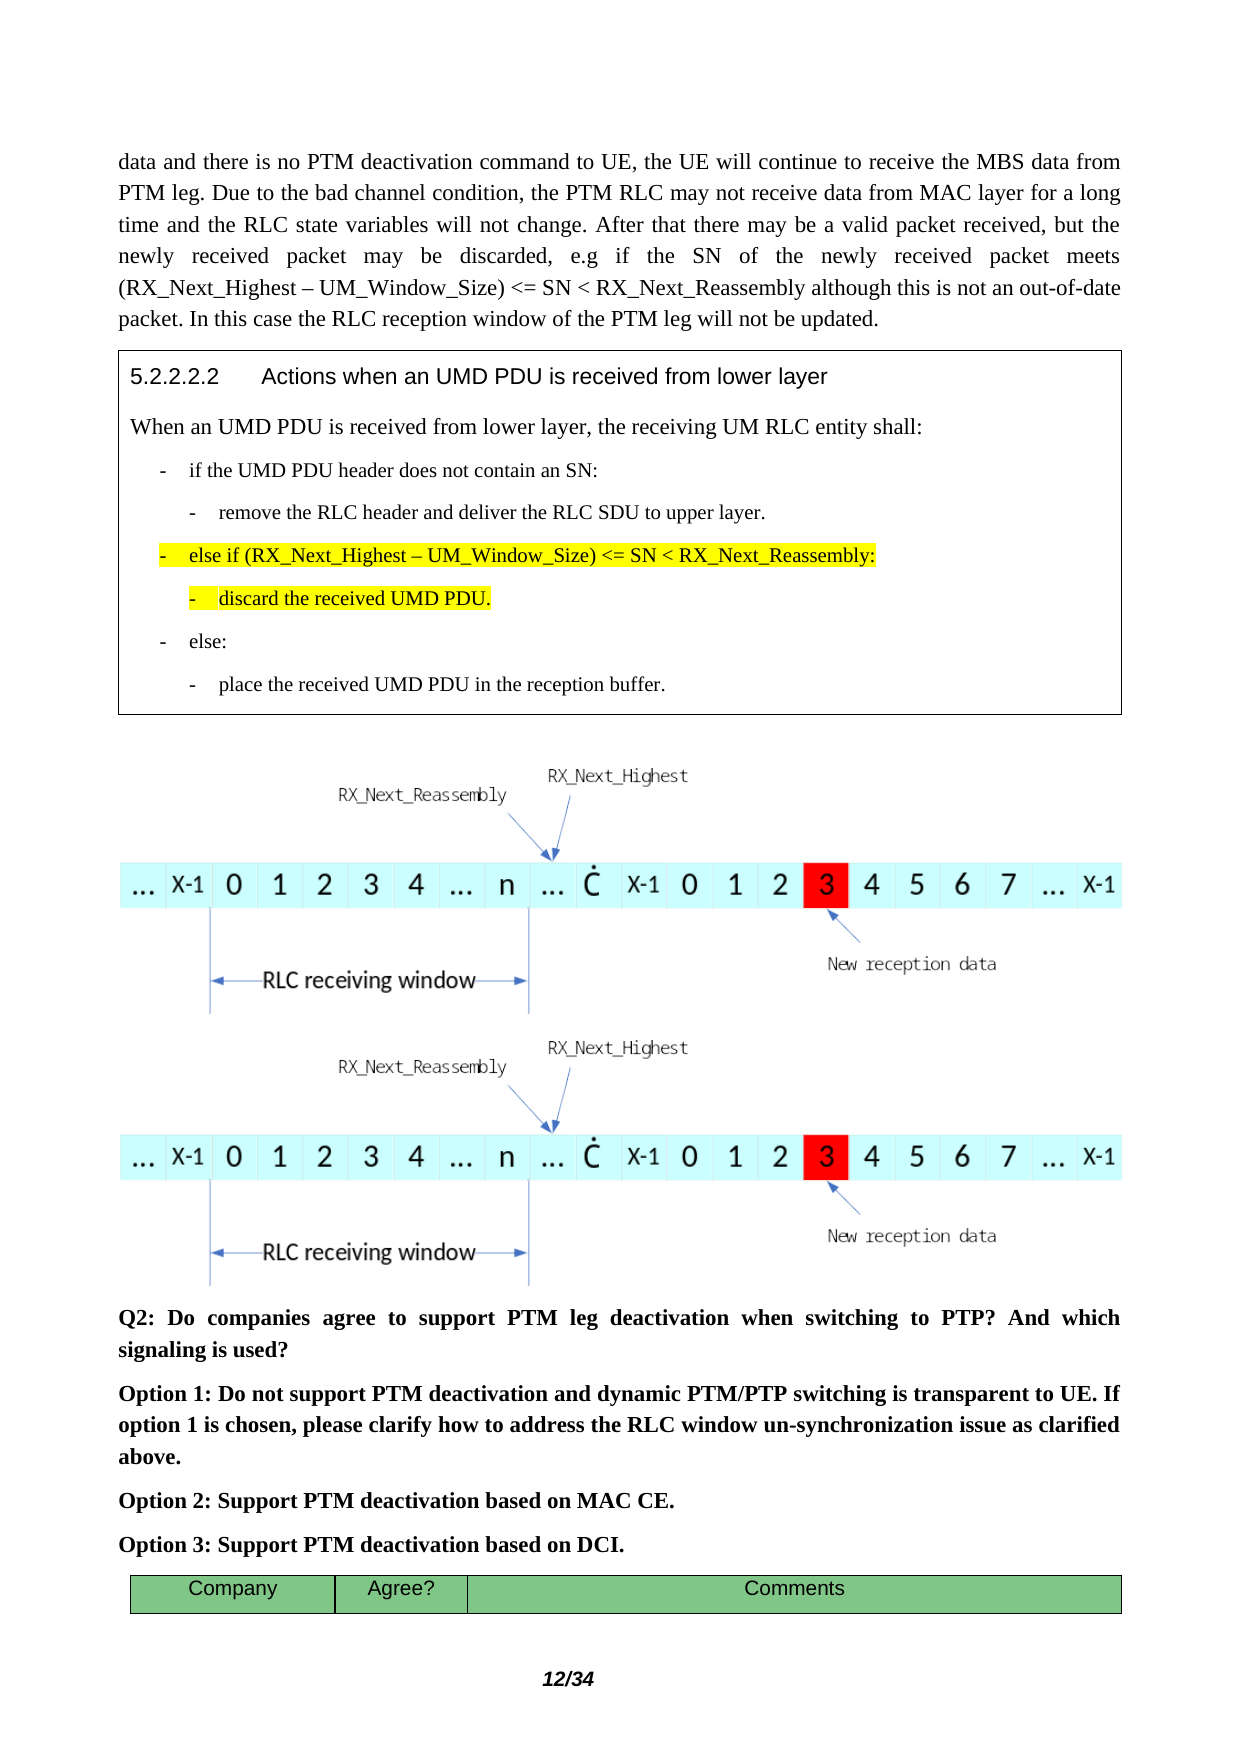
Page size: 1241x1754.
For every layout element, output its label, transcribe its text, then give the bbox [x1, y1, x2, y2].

text Q2: Do companies agree to support PTM leg deactivation when switching to PTP? And which signaling is used? [118, 1304, 1122, 1362]
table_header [336, 1576, 467, 1613]
text Option 2: Support PTM deactivation based on MAC CE. [118, 1487, 1122, 1513]
table_header 5.2.2.2.2 Actions when an UMD PDU is received from lower layer When an UMD PDU is received from lower layer, the receiving UM RLC entity shall: - if the UMD PDU header does not contain an SN: - remove the RLC header and deliver the RLC SDU to upper layer. - else if (RX_Next_Highest – UM_Window_Size) <= SN < RX_Next_Reassembly: - discard the received UMD PDU. - else: - place the received UMD PDU in the reception buffer. [119, 351, 1121, 714]
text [118, 148, 1122, 332]
text Option 1: Do not support PTM deactivation and dynamic PTM/PTP switching is transparent to UE. If option 1 is chosen, please clarify how to address the RLC window un-synchronization issue as clarified above. [118, 1380, 1122, 1469]
text Option 3: Support PTM deactivation based on DCI. [118, 1531, 1122, 1557]
table_header Company [131, 1576, 334, 1613]
table_header Comments [468, 1576, 1121, 1613]
